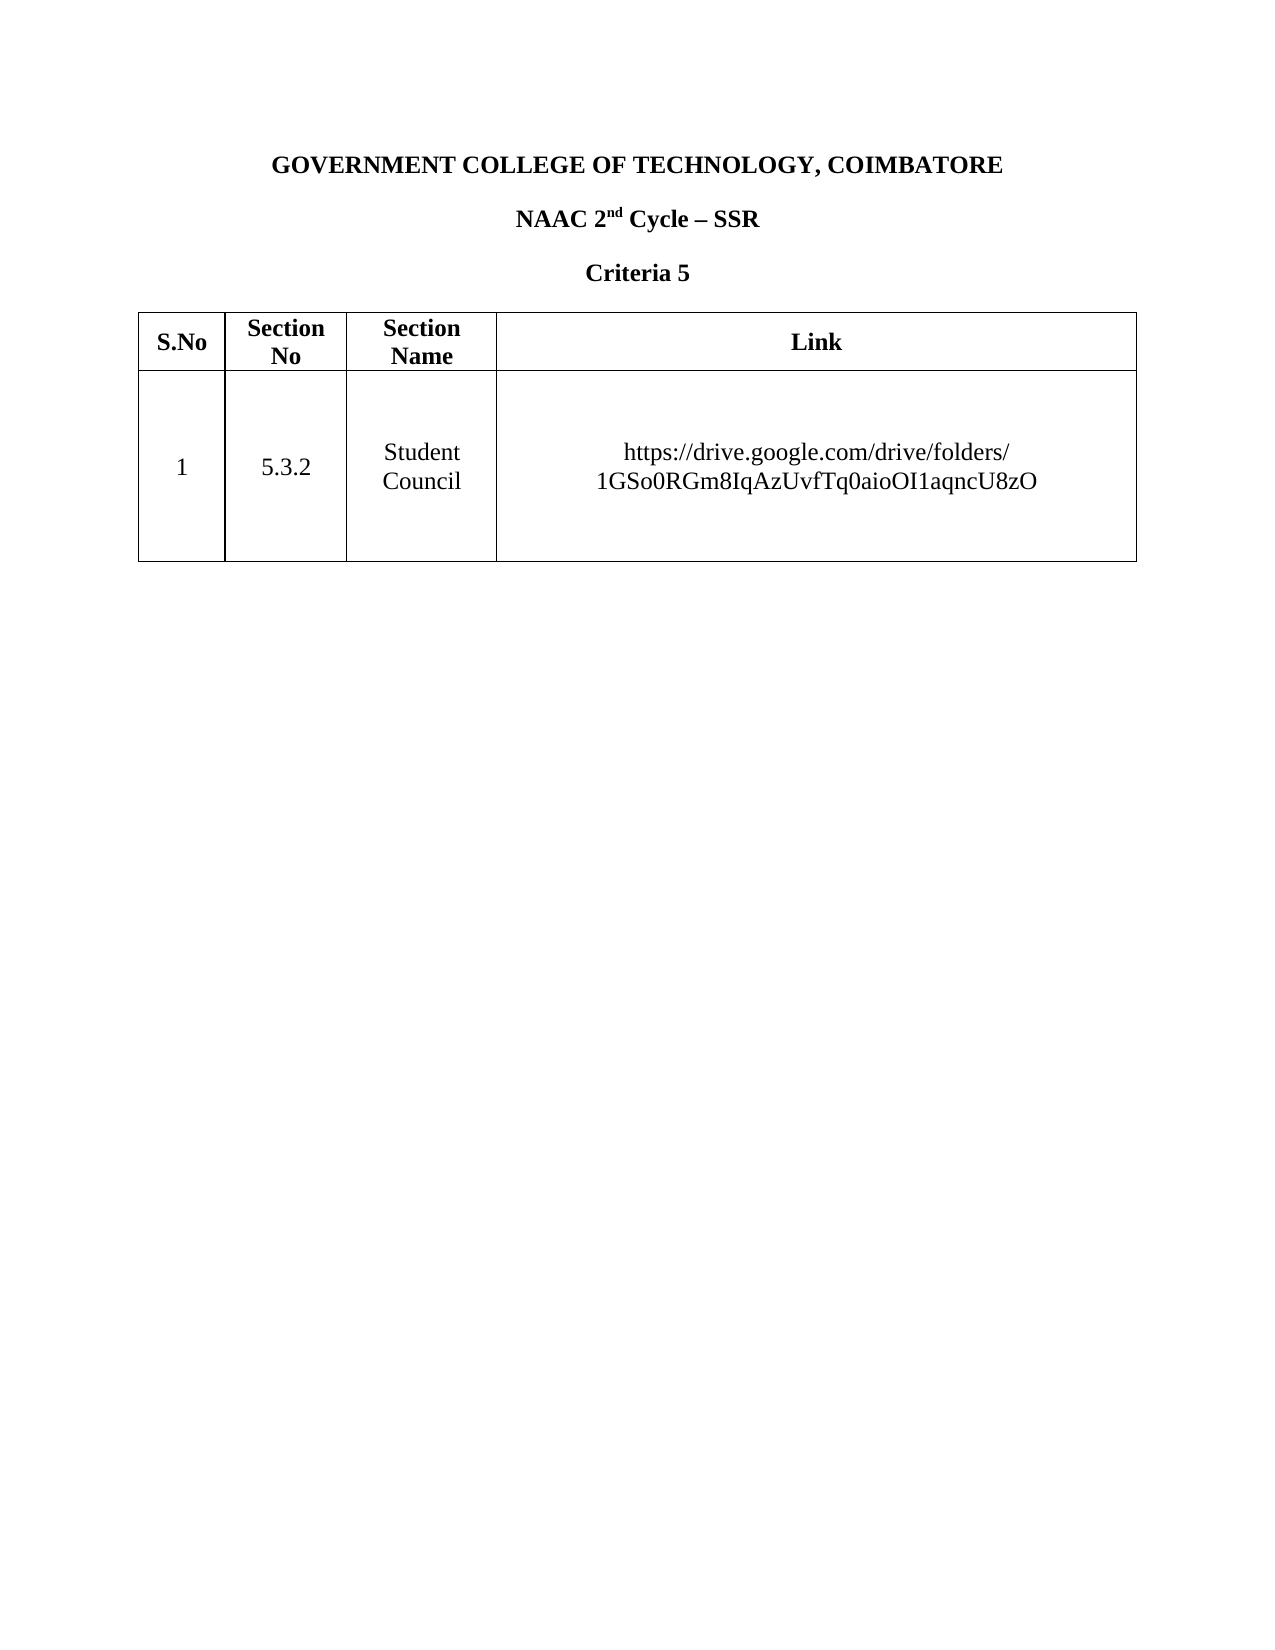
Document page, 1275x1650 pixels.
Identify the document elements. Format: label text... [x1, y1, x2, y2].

table_header S.No [139, 313, 224, 370]
text NAAC 2nd Cycle – SSR [150, 204, 1125, 233]
table_header Link [497, 313, 1136, 370]
text GOVERNMENT COLLEGE OF TECHNOLOGY, COIMBATORE [150, 150, 1125, 179]
table_cell Student Council [347, 371, 496, 561]
text Criteria 5 [150, 258, 1125, 286]
table_cell 5.3.2 [226, 371, 346, 561]
table_header Section Name [347, 313, 496, 370]
table_header Section No [226, 313, 346, 370]
table_cell https://drive.google.com/drive/folders/1GSo0RGm8IqAzUvfTq0aioOI1aqncU8zO [497, 371, 1136, 561]
table_cell 1 [139, 371, 224, 561]
